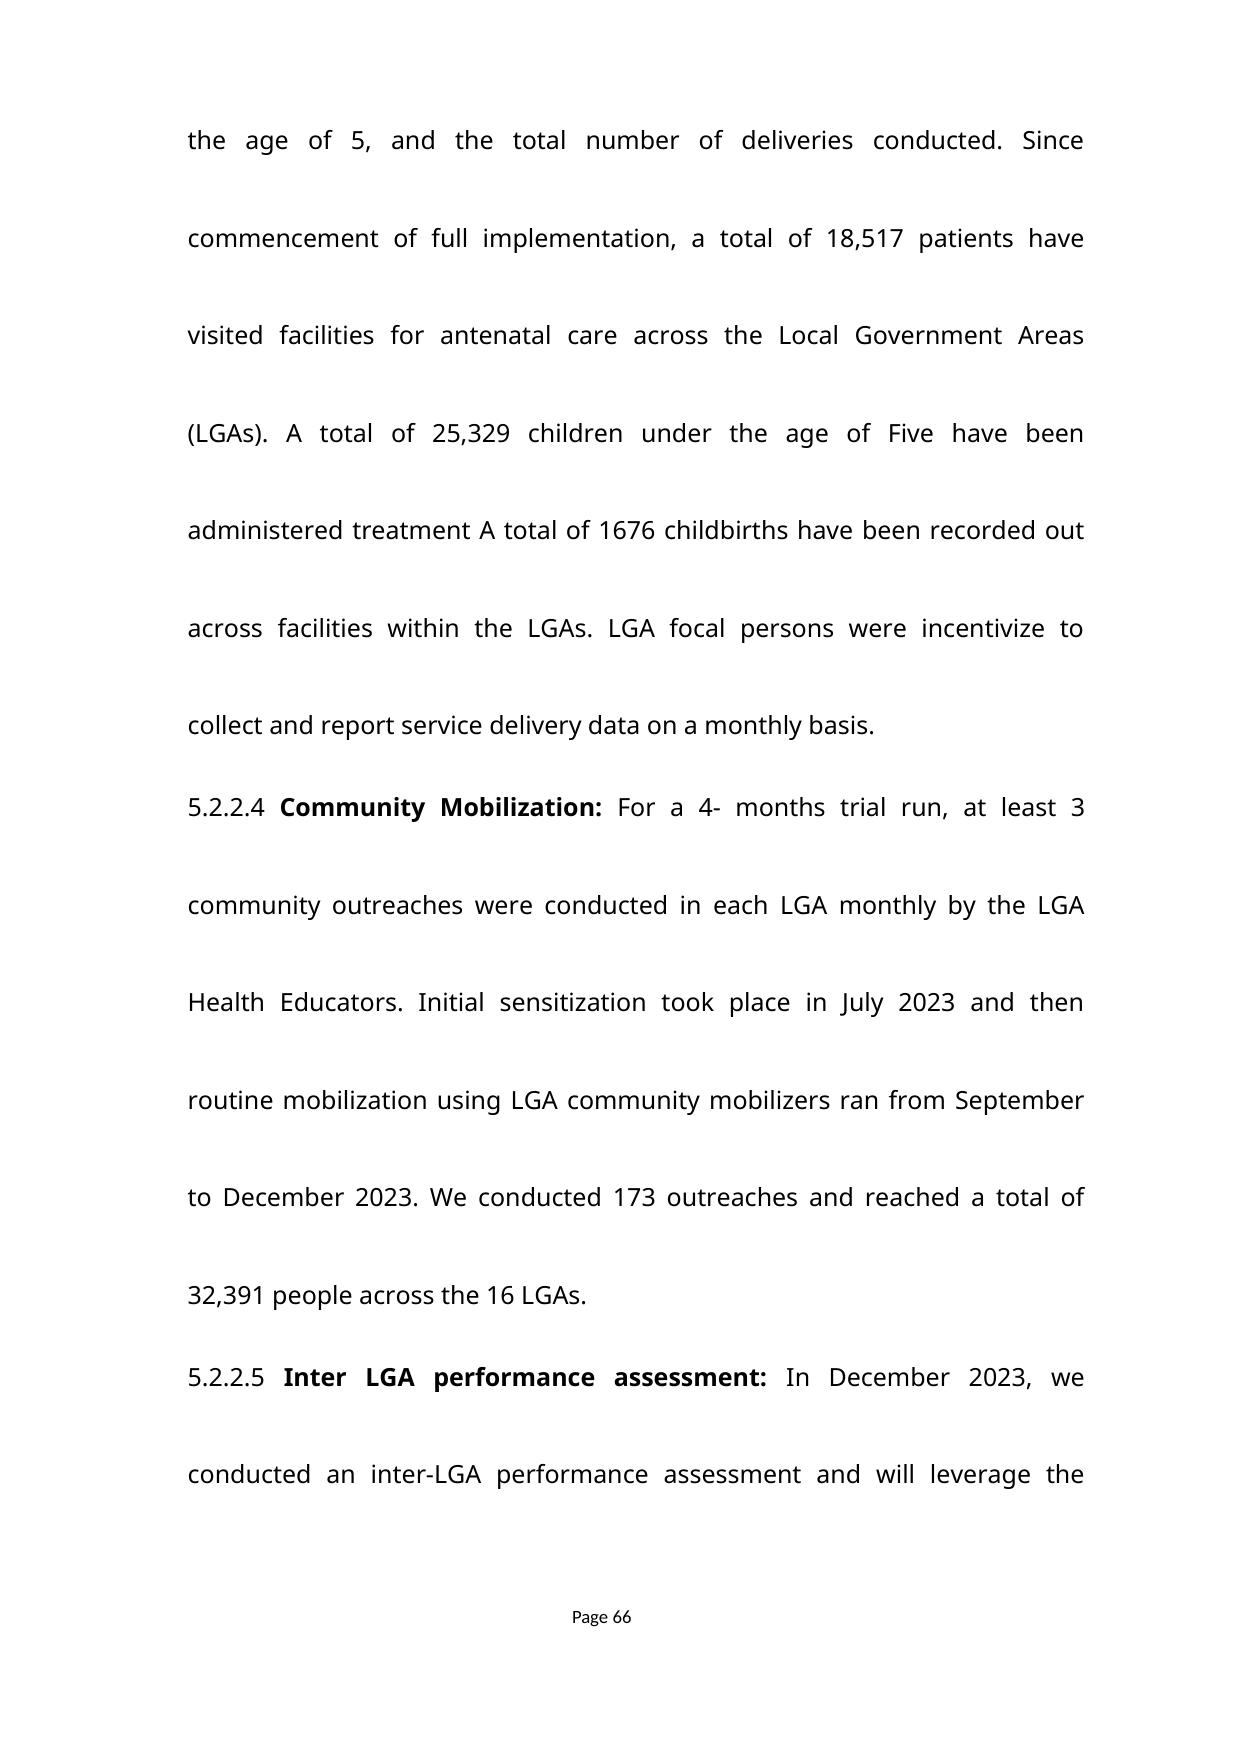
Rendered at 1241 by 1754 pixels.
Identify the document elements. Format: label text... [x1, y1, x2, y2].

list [187, 1344, 1085, 1507]
list 5.2.2.4 Community Mobilization: For a 4- months trial run, at least 3 community outreaches were conducted in each LGA monthly by the LGA Health Educators. Initial sensitization took place in July 2023 and then routine mobilization using LGA community mobilizers ran from September to December 2023. We conducted 173 outreaches and reached a total of 32,391 people across the 16 LGAs. [187, 774, 1085, 1327]
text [187, 108, 1085, 758]
